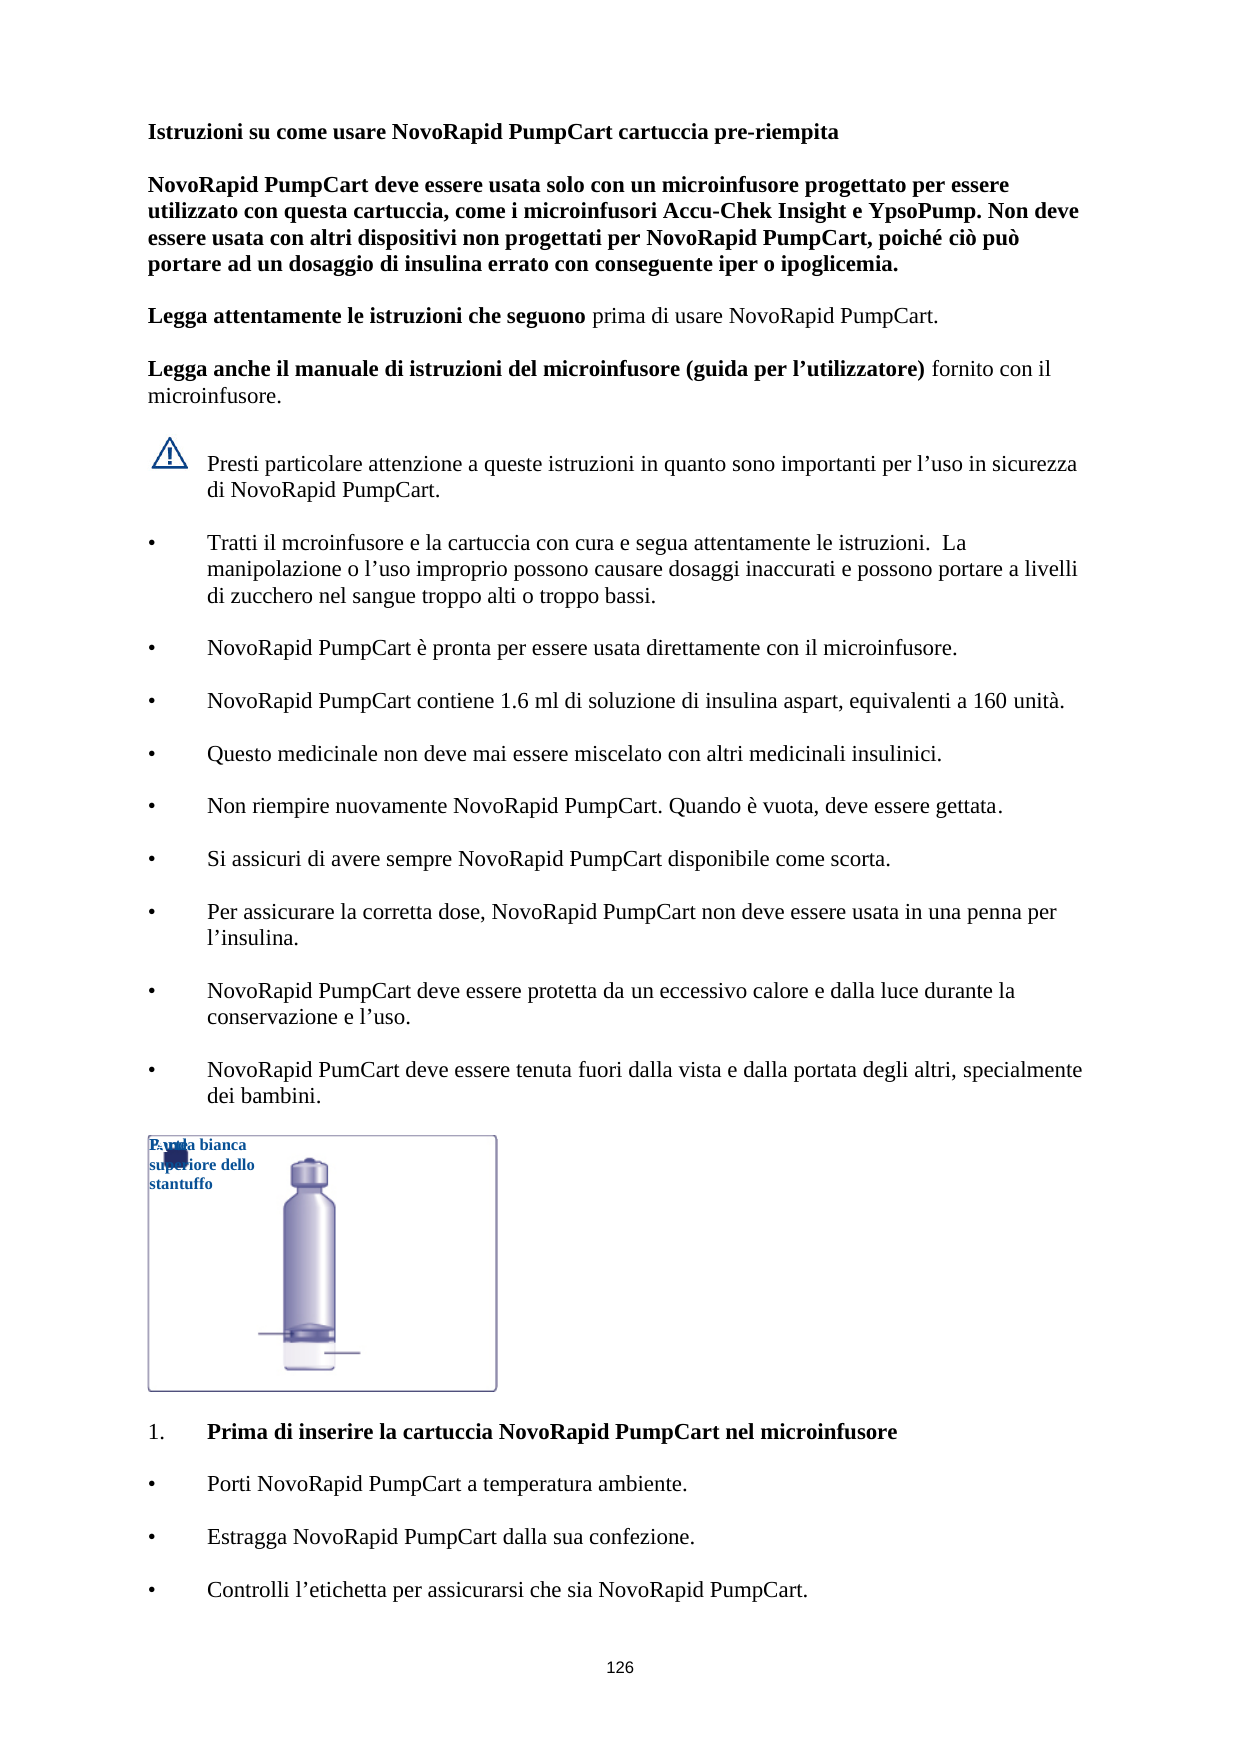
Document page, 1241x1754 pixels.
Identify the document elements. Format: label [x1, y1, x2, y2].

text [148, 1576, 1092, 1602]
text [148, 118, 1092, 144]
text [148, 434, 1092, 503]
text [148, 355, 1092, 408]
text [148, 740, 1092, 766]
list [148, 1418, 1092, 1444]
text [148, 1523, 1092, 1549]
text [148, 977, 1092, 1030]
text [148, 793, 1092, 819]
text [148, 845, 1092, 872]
picture [147, 434, 190, 472]
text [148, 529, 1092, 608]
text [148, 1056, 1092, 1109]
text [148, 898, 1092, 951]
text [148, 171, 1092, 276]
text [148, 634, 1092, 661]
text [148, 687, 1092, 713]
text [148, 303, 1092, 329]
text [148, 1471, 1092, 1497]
